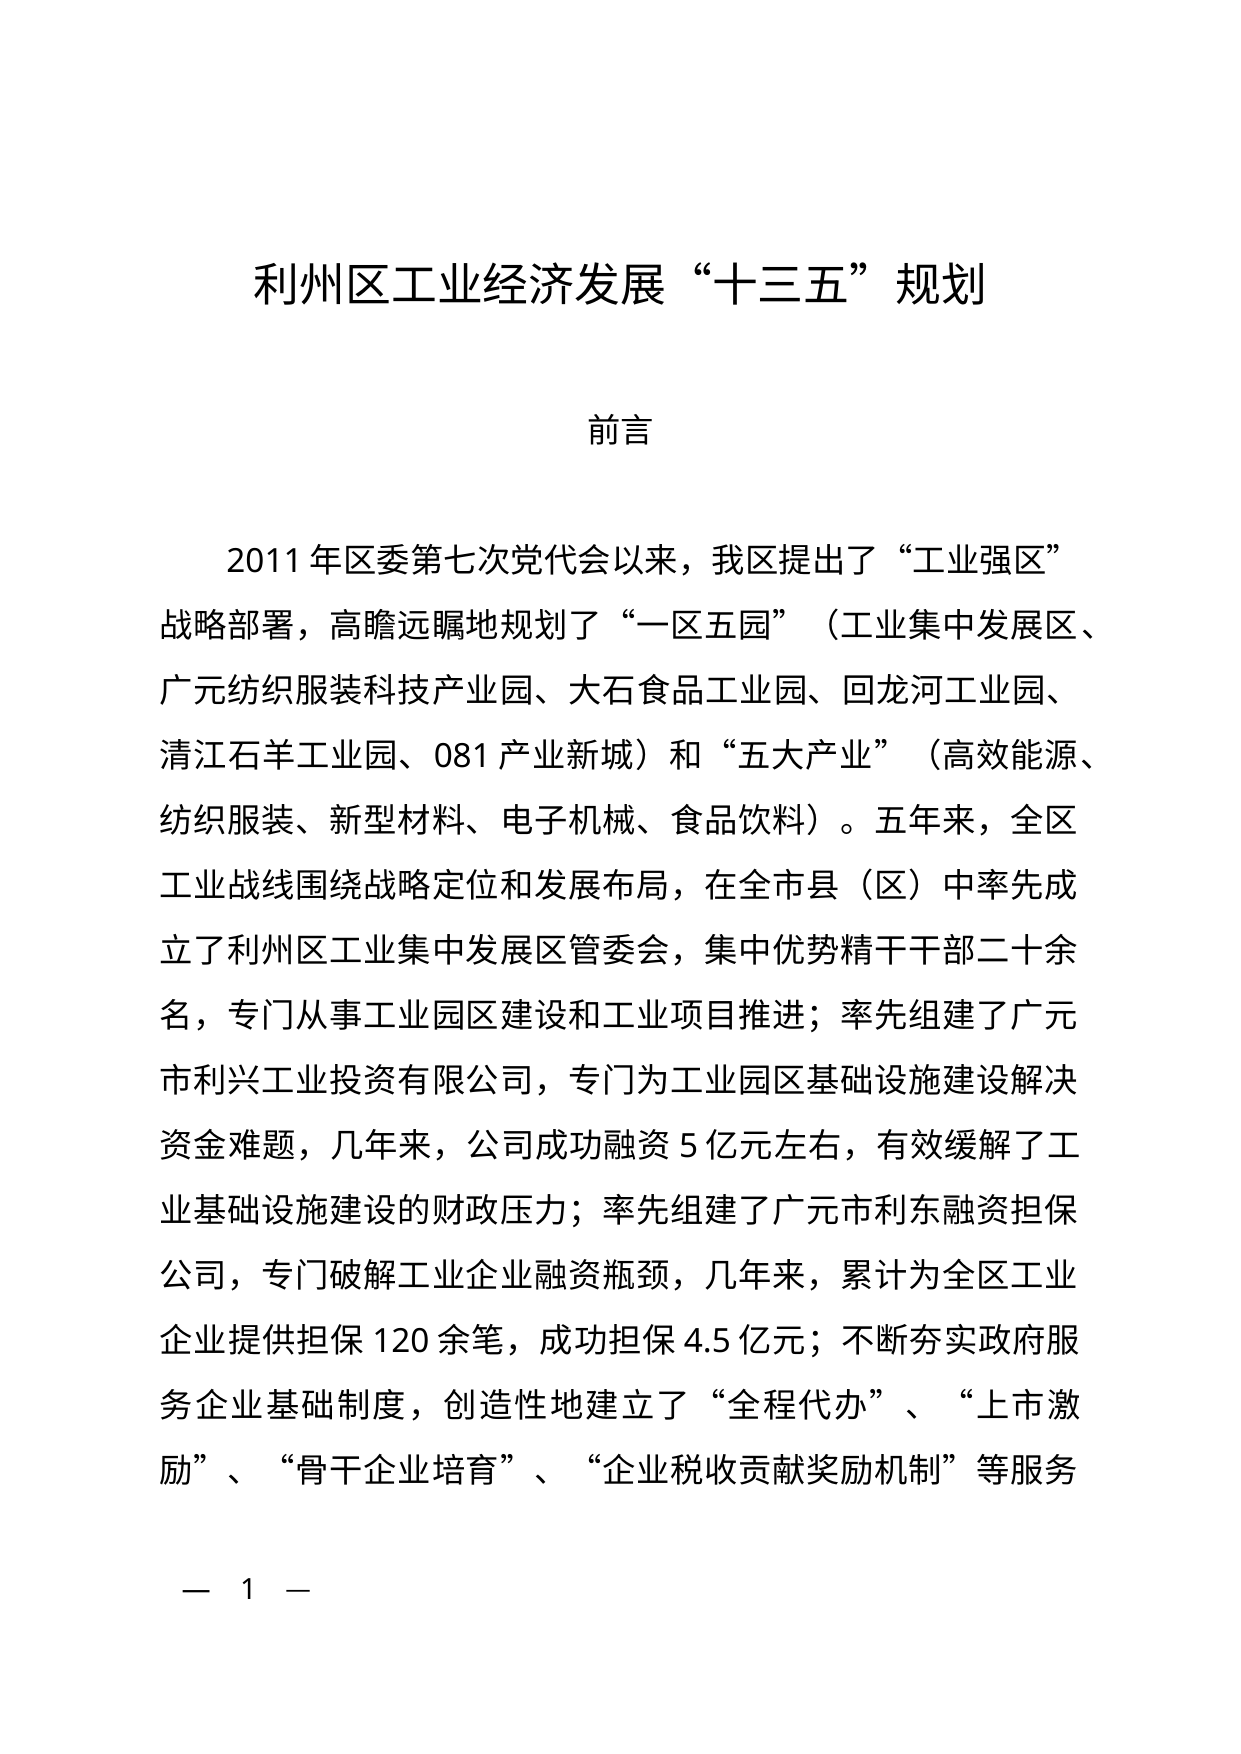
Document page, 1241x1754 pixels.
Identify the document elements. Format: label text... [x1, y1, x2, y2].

text 前言 [159, 395, 1081, 460]
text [159, 525, 1081, 1500]
text 利州区工业经济发展“十三五”规划 [159, 233, 1081, 330]
